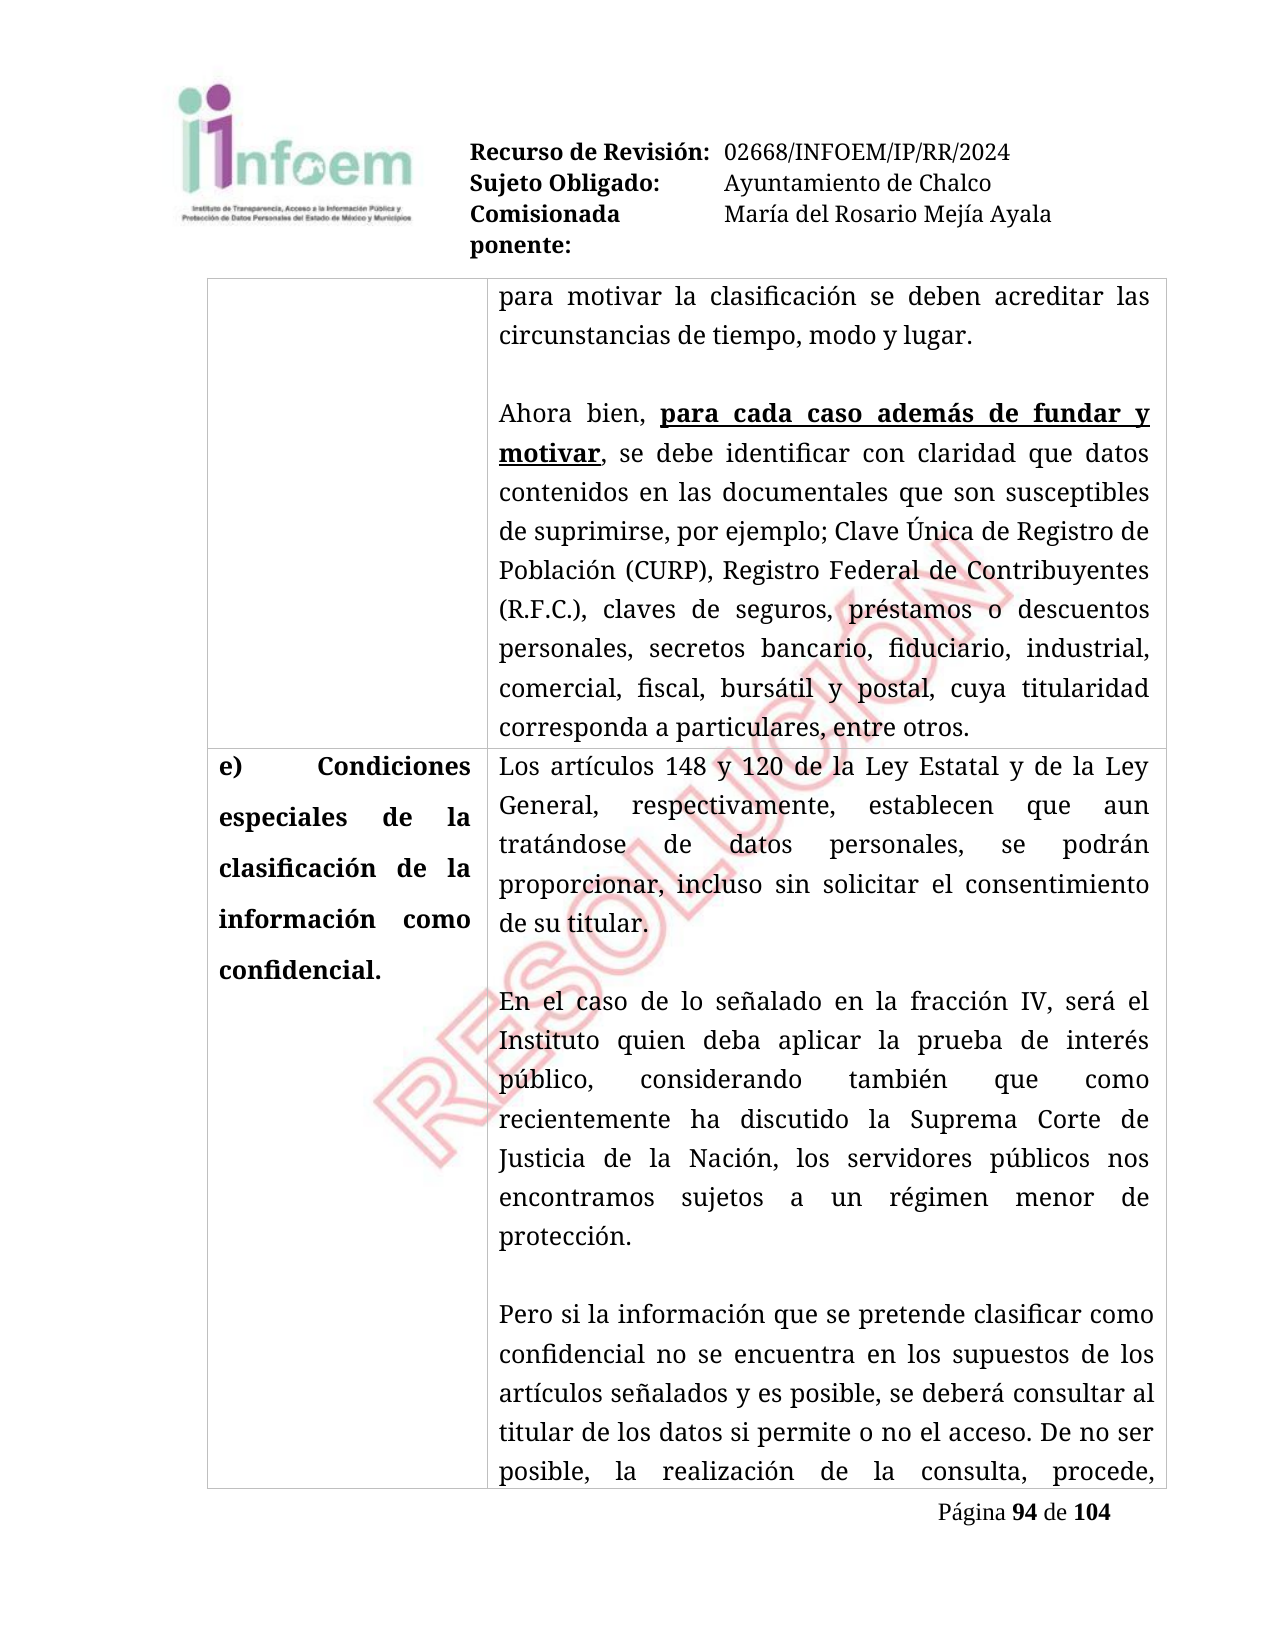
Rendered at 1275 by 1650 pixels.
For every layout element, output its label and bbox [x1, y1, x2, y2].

picture [63, 26, 1275, 1627]
table_cell [488, 749, 1166, 1488]
table_cell [208, 279, 487, 748]
table_cell [208, 749, 487, 1488]
table_cell [488, 279, 1166, 748]
